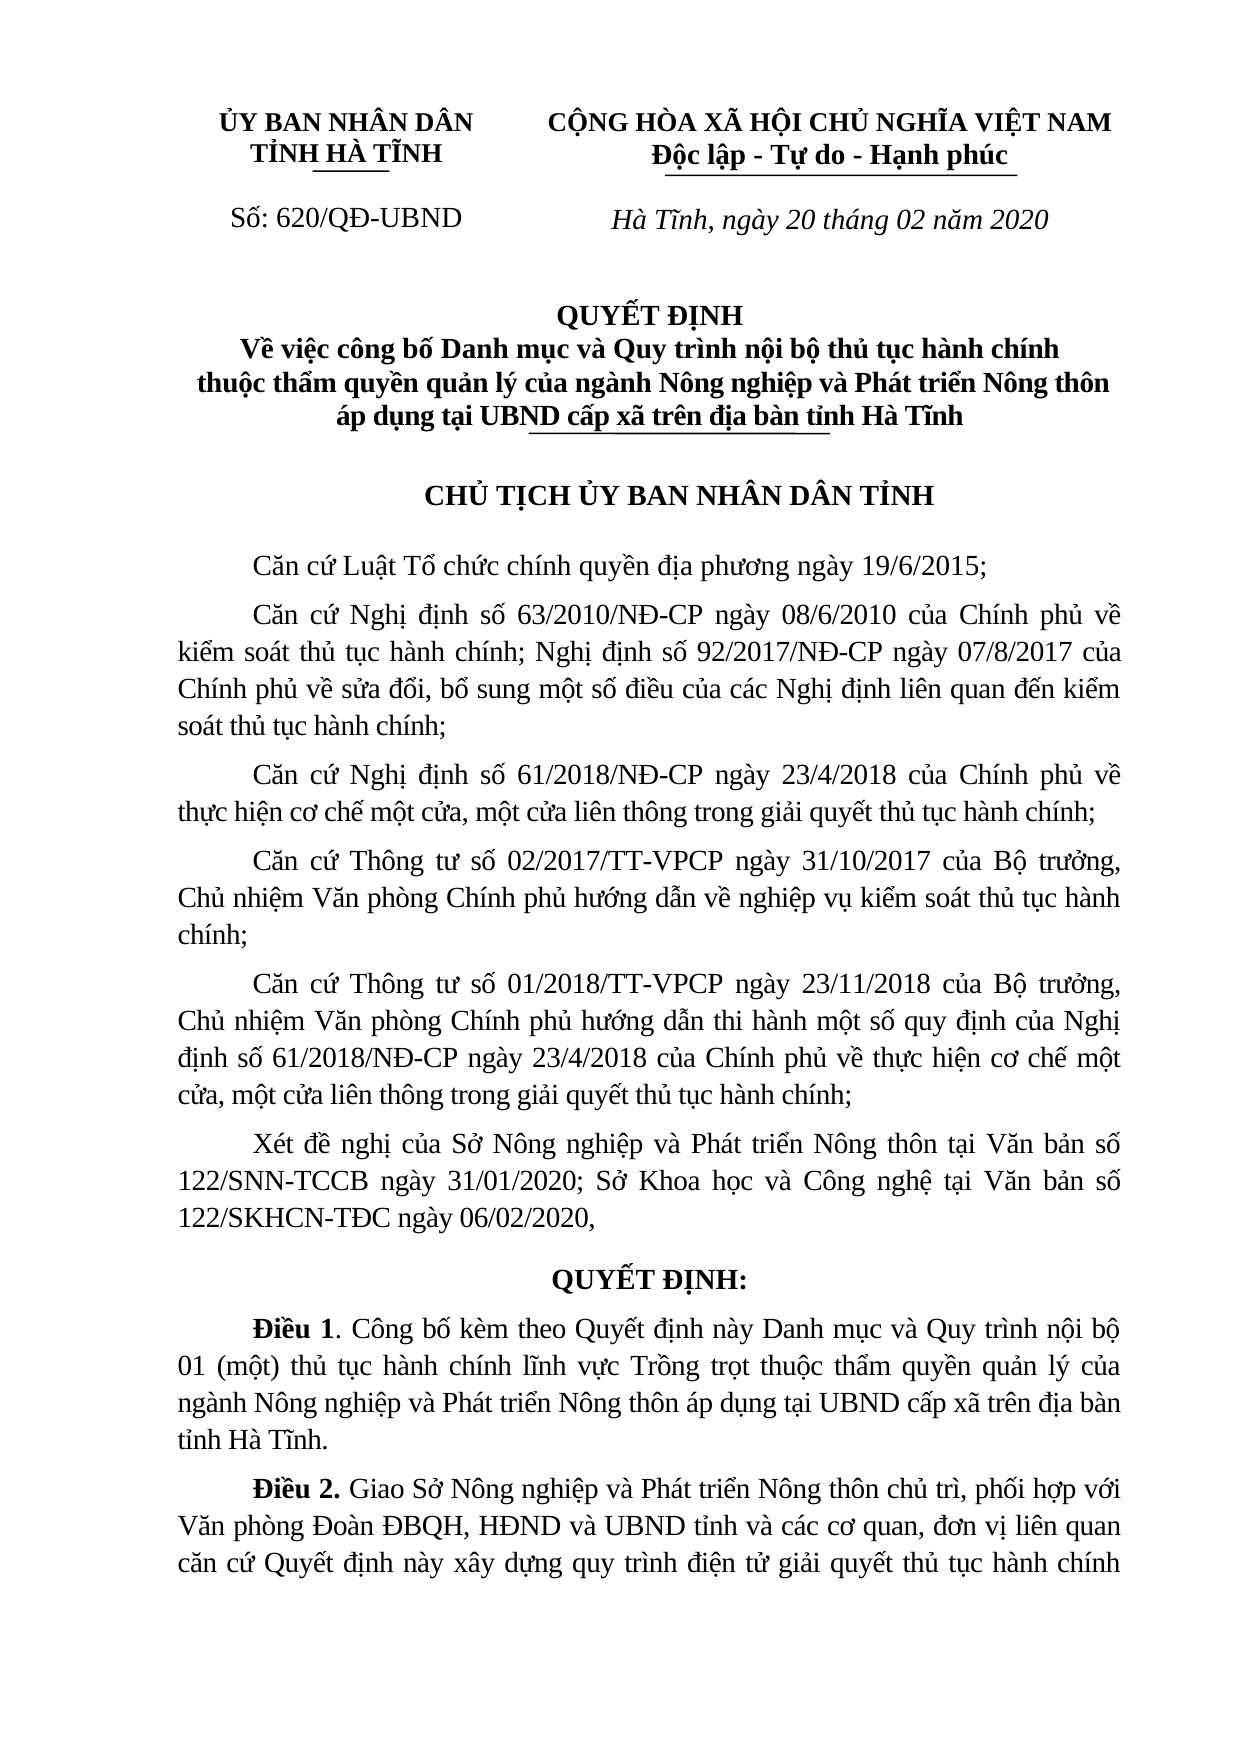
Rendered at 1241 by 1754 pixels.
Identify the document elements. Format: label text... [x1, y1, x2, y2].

text QUYẾT ĐỊNH: [177, 1262, 1122, 1296]
text Căn cứ Nghị định số 63/2010/NĐ-CP ngày 08/6/2010 của Chính phủ về kiểm soát thủ tục hành chính; Nghị định số 92/2017/NĐ-CP ngày 07/8/2017 của Chính phủ về sửa đổi, bổ sung một số điều của các Nghị định liên quan đến kiểm soát thủ tục hành chính; [177, 597, 1122, 741]
text Căn cứ Thông tư số 02/2017/TT-VPCP ngày 31/10/2017 của Bộ trưởng, Chủ nhiệm Văn phòng Chính phủ hướng dẫn về nghiệp vụ kiểm soát thủ tục hành chính; [177, 843, 1122, 951]
text thuộc thẩm quyền quản lý của ngành Nông nghiệp và Phát triển Nông thôn áp dụng tại UBND cấp xã trên địa bàn tỉnh Hà Tĩnh [177, 365, 1122, 432]
text CHỦ TỊCH ỦY BAN NHÂN DÂN TỈNH [177, 478, 1122, 511]
text Căn cứ Luật Tổ chức chính quyền địa phương ngày 19/6/2015; [177, 548, 1122, 581]
text Điều 1. Công bố kèm theo Quyết định này Danh mục và Quy trình nội bộ 01 (một) thủ tục hành chính lĩnh vực Trồng trọt thuộc thẩm quyền quản lý của ngành Nông nghiệp và Phát triển Nông thôn áp dụng tại UBND cấp xã trên địa bàn tỉnh Hà Tĩnh. [177, 1311, 1122, 1456]
text Về việc công bố Danh mục và Quy trình nội bộ thủ tục hành chính [177, 331, 1122, 365]
text Căn cứ Thông tư số 01/2018/TT-VPCP ngày 23/11/2018 của Bộ trưởng, Chủ nhiệm Văn phòng Chính phủ hướng dẫn thi hành một số quy định của Nghị định số 61/2018/NĐ-CP ngày 23/4/2018 của Chính phủ về thực hiện cơ chế một cửa, một cửa liên thông trong giải quyết thủ tục hành chính; [177, 966, 1122, 1111]
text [177, 1471, 1122, 1579]
text Xét đề nghị của Sở Nông nghiệp và Phát triển Nông thôn tại Văn bản số 122/SNN-TCCB ngày 31/01/2020; Sở Khoa học và Công nghệ tại Văn bản số 122/SKHCN-TĐC ngày 06/02/2020, [177, 1126, 1122, 1234]
table_header CỘNG HÒA XÃ HỘI CHỦ NGHĨA VIỆT NAM Độc lập - Tự do - Hạnh phúc Hà Tĩnh, ngày 20 tháng 02 năm 2020 [526, 106, 1133, 236]
table_header ỦY BAN NHÂN DÂN TỈNH HÀ TĨNH Số: 620/QĐ-UBND [166, 106, 526, 236]
text QUYẾT ĐỊNH [177, 298, 1122, 331]
text Căn cứ Nghị định số 61/2018/NĐ-CP ngày 23/4/2018 của Chính phủ về thực hiện cơ chế một cửa, một cửa liên thông trong giải quyết thủ tục hành chính; [177, 757, 1122, 827]
